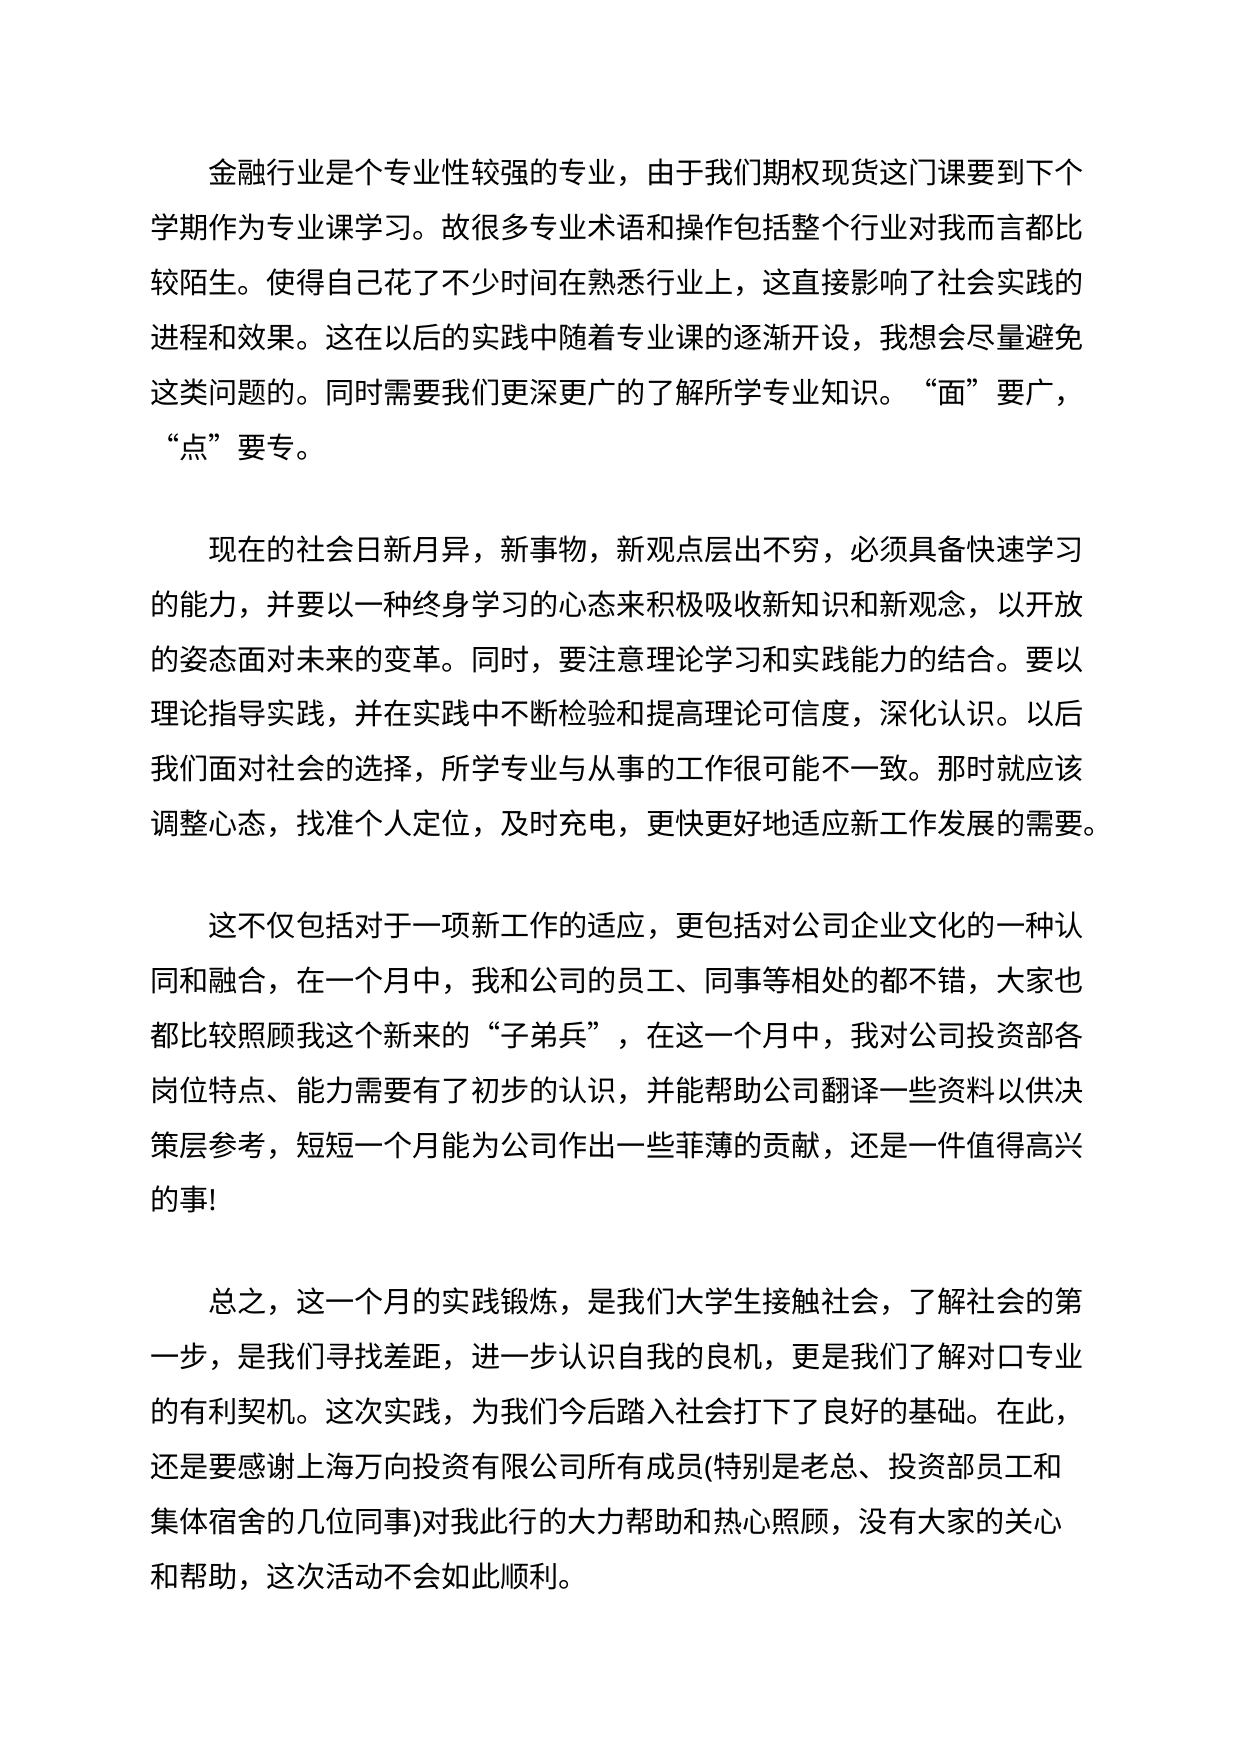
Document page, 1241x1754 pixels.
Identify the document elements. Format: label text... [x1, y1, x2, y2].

text 现在的社会日新月异，新事物，新观点层出不穷，必须具备快速学习的能力，并要以一种终身学习的心态来积极吸收新知识和新观念，以开放的姿态面对未来的变革。同时，要注意理论学习和实践能力的结合。要以理论指导实践，并在实践中不断检验和提高理论可信度，深化认识。以后我们面对社会的选择，所学专业与从事的工作很可能不一致。那时就应该调整心态，找准个人定位，及时充电，更快更好地适应新工作发展的需要。 [150, 526, 1090, 843]
text 金融行业是个专业性较强的专业，由于我们期权现货这门课要到下个学期作为专业课学习。故很多专业术语和操作包括整个行业对我而言都比较陌生。使得自己花了不少时间在熟悉行业上，这直接影响了社会实践的进程和效果。这在以后的实践中随着专业课的逐渐开设，我想会尽量避免这类问题的。同时需要我们更深更广的了解所学专业知识。“面”要广，“点”要专。 [150, 150, 1090, 467]
text 这不仅包括对于一项新工作的适应，更包括对公司企业文化的一种认同和融合，在一个月中，我和公司的员工、同事等相处的都不错，大家也都比较照顾我这个新来的“子弟兵”，在这一个月中，我对公司投资部各岗位特点、能力需要有了初步的认识，并能帮助公司翻译一些资料以供决策层参考，短短一个月能为公司作出一些菲薄的贡献，还是一件值得高兴的事! [150, 902, 1090, 1219]
text 总之，这一个月的实践锻炼，是我们大学生接触社会，了解社会的第一步，是我们寻找差距，进一步认识自我的良机，更是我们了解对口专业的有利契机。这次实践，为我们今后踏入社会打下了良好的基础。在此，还是要感谢上海万向投资有限公司所有成员(特别是老总、投资部员工和集体宿舍的几位同事)对我此行的大力帮助和热心照顾，没有大家的关心和帮助，这次活动不会如此顺利。 [150, 1279, 1090, 1596]
